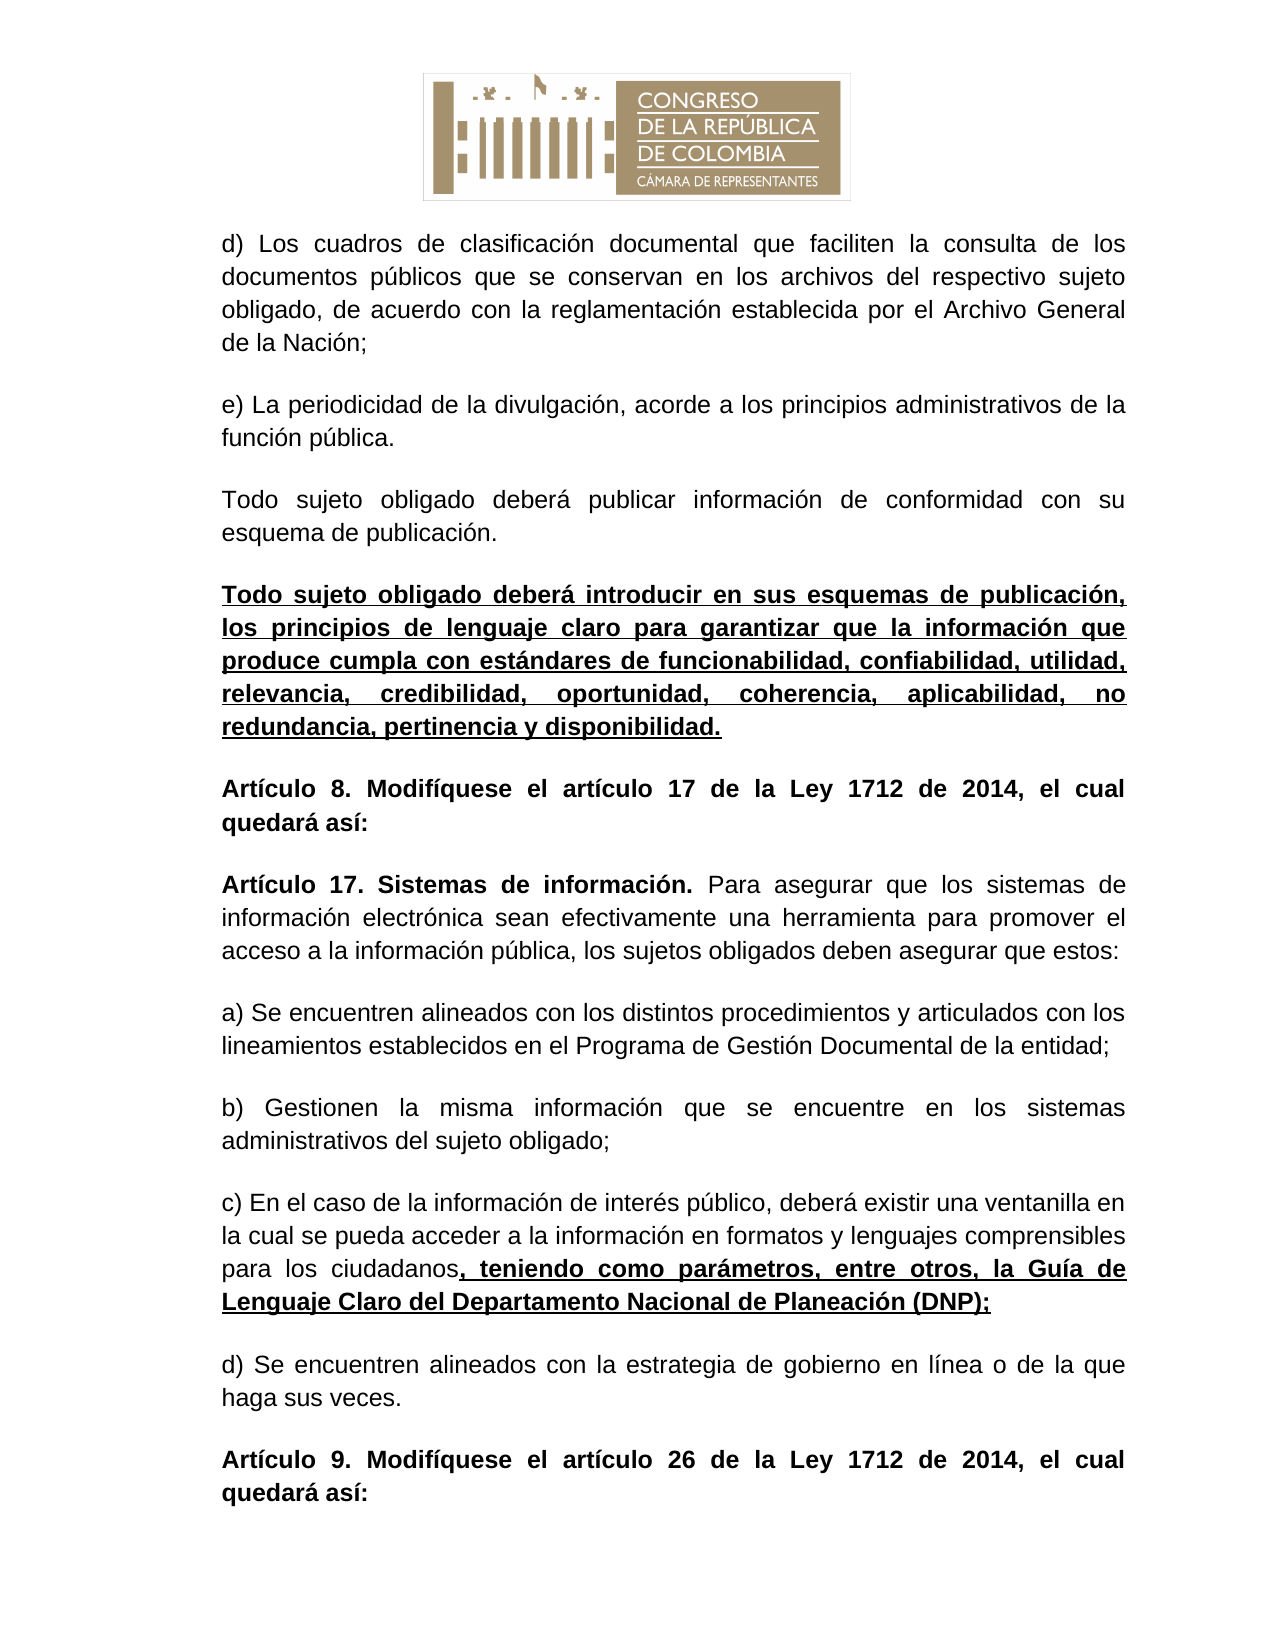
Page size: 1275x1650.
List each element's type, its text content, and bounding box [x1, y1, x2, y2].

picture [423, 73, 851, 201]
text Artículo 8. Modifíquese el artículo 17 de la Ley 1712 de 2014, el cual quedará así: [221, 774, 1127, 836]
text a) Se encuentren alineados con los distintos procedimientos y articulados con los lineamientos establecidos en el Programa de Gestión Documental de la entidad; [221, 998, 1127, 1060]
text Todo sujeto obligado deberá introducir en sus esquemas de publicación, los principios de lenguaje claro para garantizar que la información que produce cumpla con estándares de funcionabilidad, confiabilidad, utilidad, relevancia, credibilidad, oportunidad, coherencia, aplicabilidad, no redundancia, pertinencia y disponibilidad. [221, 705, 1127, 741]
text Artículo 9. Modifíquese el artículo 26 de la Ley 1712 de 2014, el cual quedará así: [221, 1445, 1127, 1507]
text Todo sujeto obligado deberá introducir en sus esquemas de publicación, los principios de lenguaje claro para garantizar que la información que produce cumpla con estándares de funcionabilidad, confiabilidad, utilidad, relevancia, credibilidad, oportunidad, coherencia, aplicabilidad, no redundancia, pertinencia y disponibilidad. [221, 606, 1127, 638]
text Todo sujeto obligado deberá introducir en sus esquemas de publicación, los principios de lenguaje claro para garantizar que la información que produce cumpla con estándares de funcionabilidad, confiabilidad, utilidad, relevancia, credibilidad, oportunidad, coherencia, aplicabilidad, no redundancia, pertinencia y disponibilidad. [221, 672, 1127, 704]
text b) Gestionen la misma información que se encuentre en los sistemas administrativos del sujeto obligado; [221, 1093, 1127, 1155]
text e) La periodicidad de la divulgación, acorde a los principios administrativos de la función pública. [221, 390, 1127, 452]
text Todo sujeto obligado deberá introducir en sus esquemas de publicación, los principios de lenguaje claro para garantizar que la información que produce cumpla con estándares de funcionabilidad, confiabilidad, utilidad, relevancia, credibilidad, oportunidad, coherencia, aplicabilidad, no redundancia, pertinencia y disponibilidad. [221, 639, 1127, 671]
text Todo sujeto obligado deberá publicar información de conformidad con su esquema de publicación. [221, 485, 1127, 547]
text d) Se encuentren alineados con la estrategia de gobierno en línea o de la que haga sus veces. [221, 1349, 1127, 1411]
text c) En el caso de la información de interés público, deberá existir una ventanilla en la cual se pueda acceder a la información en formatos y lenguajes comprensibles para los ciudadanos, teniendo como parámetros, entre otros, la Guía de Lenguaje Claro del Departamento Nacional de Planeación (DNP); [221, 1188, 1127, 1316]
text Todo sujeto obligado deberá introducir en sus esquemas de publicación, los principios de lenguaje claro para garantizar que la información que produce cumpla con estándares de funcionabilidad, confiabilidad, utilidad, relevancia, credibilidad, oportunidad, coherencia, aplicabilidad, no redundancia, pertinencia y disponibilidad. [221, 580, 1127, 605]
text d) Los cuadros de clasificación documental que faciliten la consulta de los documentos públicos que se conservan en los archivos del respectivo sujeto obligado, de acuerdo con la reglamentación establecida por el Archivo General de la Nación; [221, 228, 1127, 356]
text Artículo 17. Sistemas de información. Para asegurar que los sistemas de información electrónica sean efectivamente una herramienta para promover el acceso a la información pública, los sujetos obligados deben asegurar que estos: [221, 870, 1127, 964]
